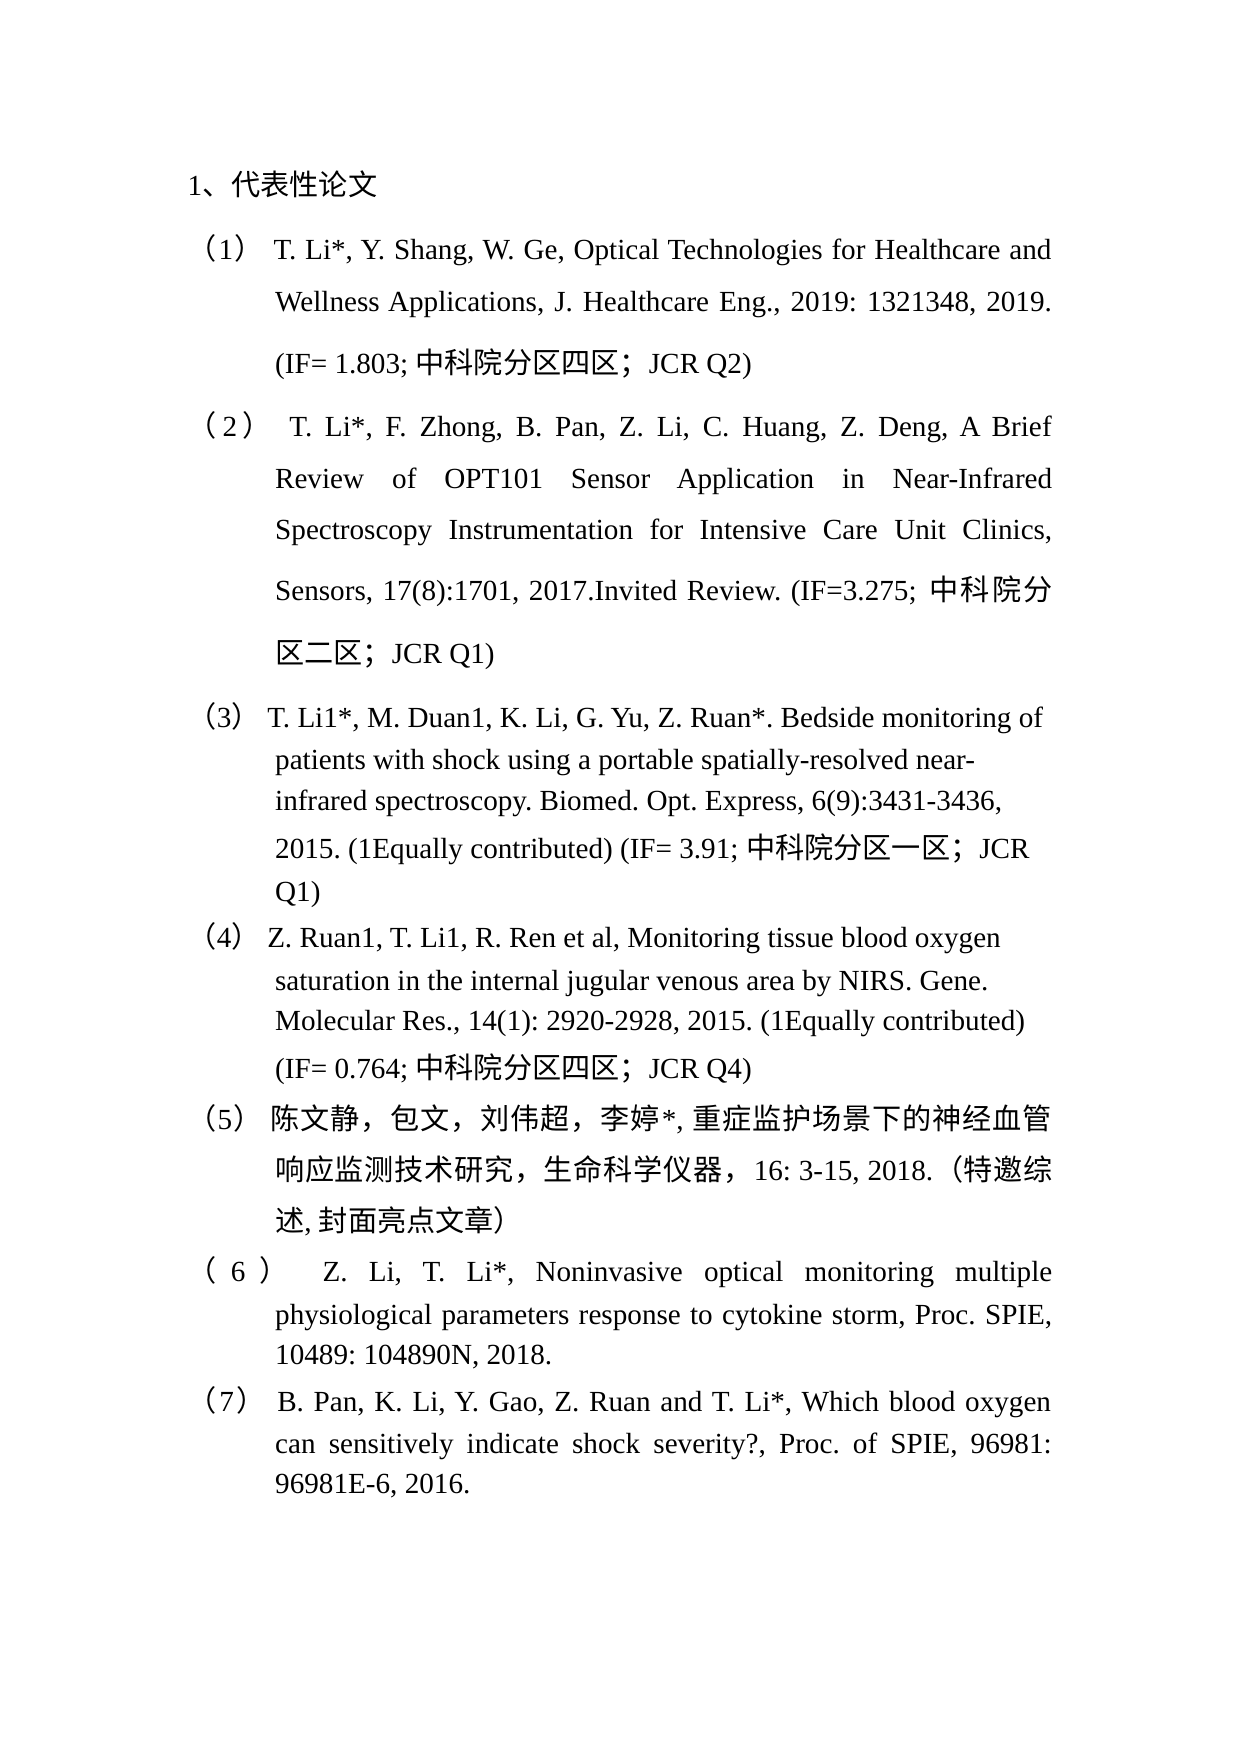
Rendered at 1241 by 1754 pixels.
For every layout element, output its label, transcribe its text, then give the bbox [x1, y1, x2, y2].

text （5） 陈文静，包文，刘伟超，李婷*, 重症监护场景下的神经血管响应监测技术研究，生命科学仪器，16: 3-15, 2018.（特邀综述, 封面亮点文章） [187, 1096, 1053, 1239]
text 1、代表性论文 [187, 162, 1053, 204]
text （3） T. Li1*, M. Duan1, K. Li, G. Yu, Z. Ruan*. Bedside monitoring of patients with shock using a portable spatially-resolved near-infrared spectroscopy. Biomed. Opt. Express, 6(9):3431-3436, 2015. (1Equally contributed) (IF= 3.91; 中科院分区一区；JCR Q1) [187, 693, 1053, 907]
text （7） B. Pan, K. Li, Y. Gao, Z. Ruan and T. Li*, Which blood oxygen can sensitively indicate shock severity?, Proc. of SPIE, 96981: 96981E-6, 2016. [187, 1377, 1053, 1500]
text （4） Z. Ruan1, T. Li1, R. Ren et al, Monitoring tissue blood oxygen saturation in the internal jugular venous area by NIRS. Gene. Molecular Res., 14(1): 2920-2928, 2015. (1Equally contributed) (IF= 0.764; 中科院分区四区；JCR Q4) [187, 914, 1053, 1087]
text （2） T. Li*, F. Zhong, B. Pan, Z. Li, C. Huang, Z. Deng, A Brief Review of OPT101 Sensor Application in Near-Infrared Spectroscopy Instrumentation for Intensive Care Unit Clinics, Sensors, 17(8):1701, 2017.Invited Review. (IF=3.275; 中科院分区二区；JCR Q1) [187, 403, 1053, 672]
text （1） T. Li*, Y. Shang, W. Ge, Optical Technologies for Healthcare and Wellness Applications, J. Healthcare Eng., 2019: 1321348, 2019. (IF= 1.803; 中科院分区四区；JCR Q2) [187, 225, 1053, 381]
title （6） Z. Li, T. Li*, Noninvasive optical monitoring multiple physiological parameters response to cytokine storm, Proc. SPIE, 10489: 104890N, 2018. [187, 1248, 1053, 1371]
